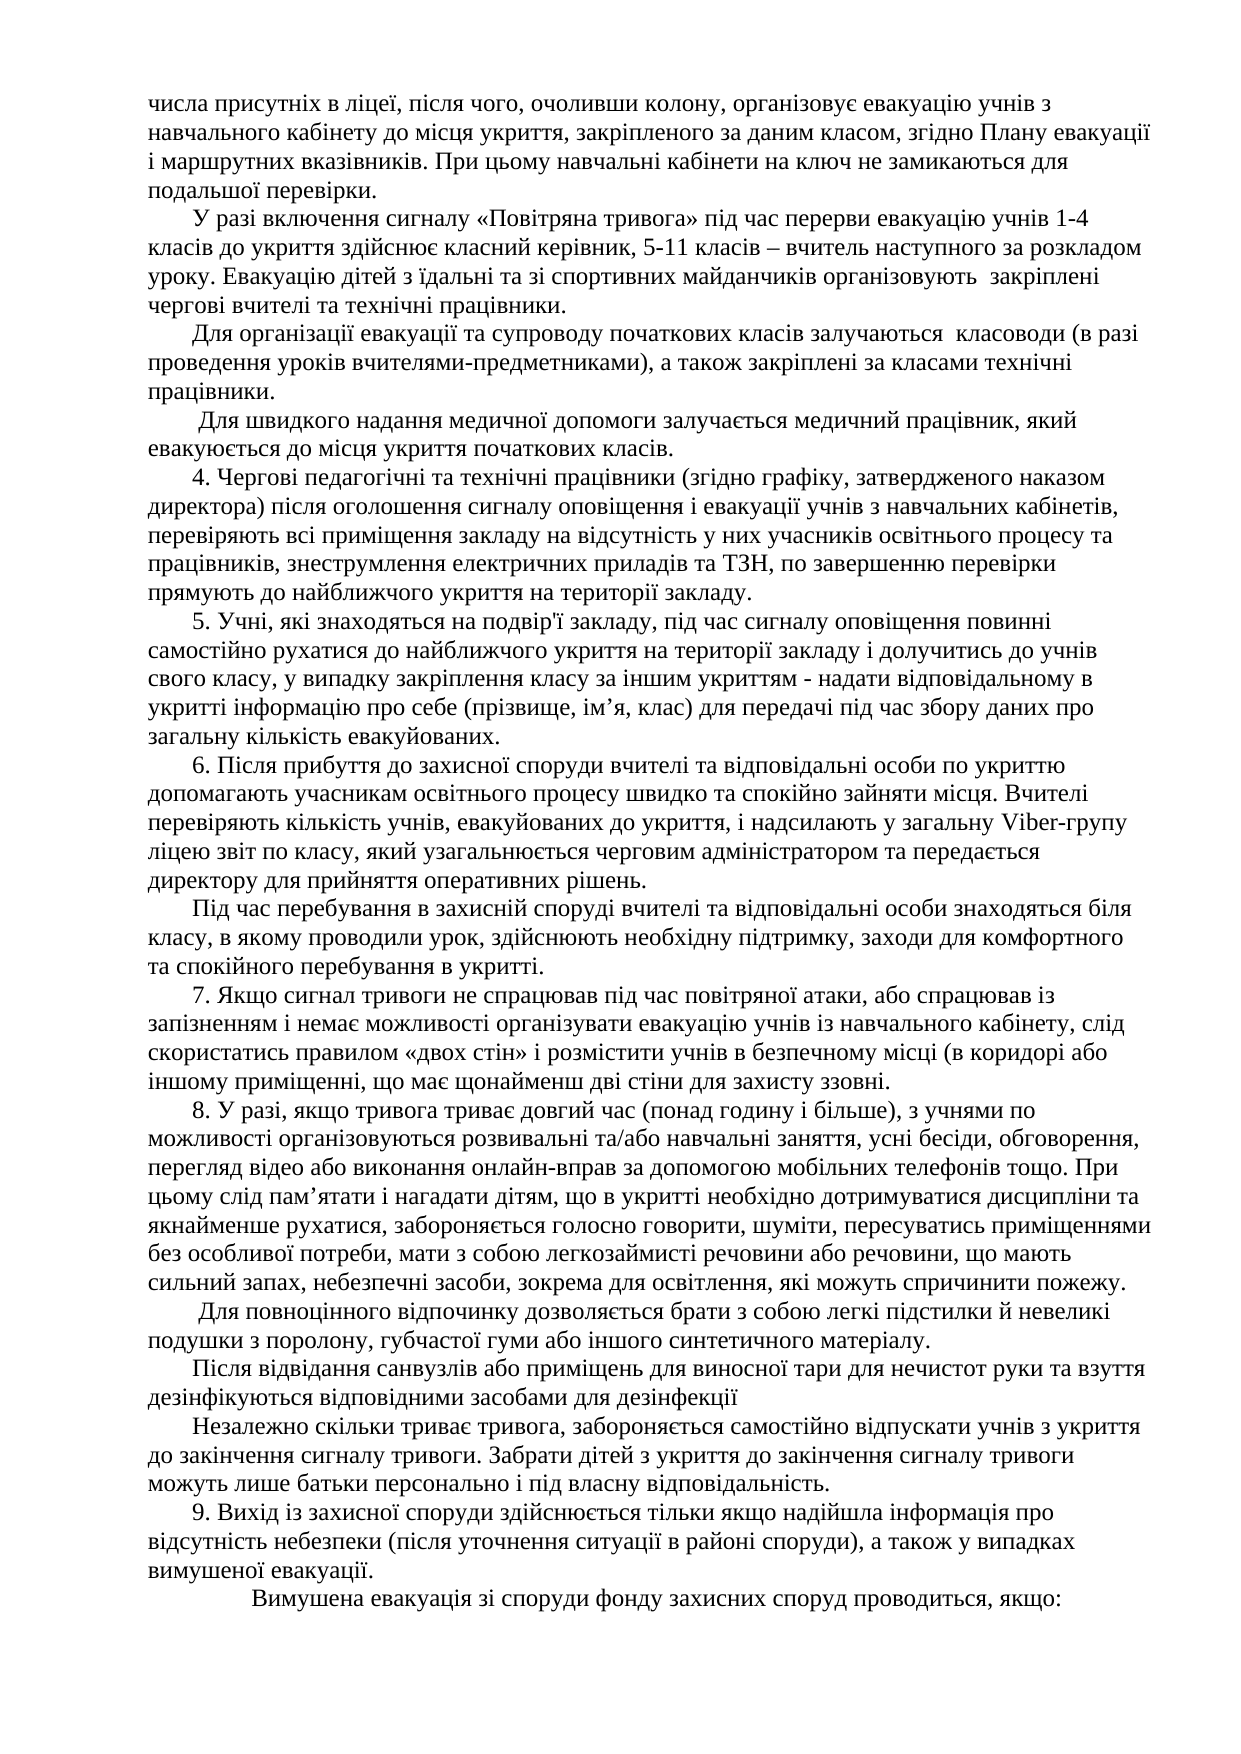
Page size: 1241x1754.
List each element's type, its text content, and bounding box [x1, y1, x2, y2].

text 4. Чергові педагогічні та технічні працівники (згідно графіку, затвердженого наказом директора) після оголошення сигналу оповіщення і евакуації учнів з навчальних кабінетів, перевіряють всі приміщення закладу на відсутність у них учасників освітнього процесу та працівників, знеструмлення електричних приладів та ТЗН, по завершенню перевірки прямують до найближчого укриття на території закладу. [148, 462, 1152, 606]
text Для швидкого надання медичної допомоги залучається медичний працівник, який евакуюється до місця укриття початкових класів. [148, 405, 1152, 462]
text Для організації евакуації та супроводу початкових класів залучаються класоводи (в разі проведення уроків вчителями-предметниками), а також закріплені за класами технічні працівники. [148, 318, 1152, 405]
text 5. Учні, які знаходяться на подвір'ї закладу, під час сигналу оповіщення повинні самостійно рухатися до найближчого укриття на території закладу і долучитись до учнів свого класу, у випадку закріплення класу за іншим укриттям - надати відповідальному в укритті інформацію про себе (прізвище, ім’я, клас) для передачі під час збору даних про загальну кількість евакуйованих. [148, 606, 1152, 750]
text 6. Після прибуття до захисної споруди вчителі та відповідальні особи по укриттю допомагають учасникам освітнього процесу швидко та спокійно зайняти місця. Вчителі перевіряють кількість учнів, евакуйованих до укриття, і надсилають у загальну Viber-групу ліцею звіт по класу, який узагальнюється черговим адміністратором та передається директору для прийняття оперативних рішень. [148, 750, 1152, 893]
text Незалежно скільки триває тривога, забороняється самостійно відпускати учнів з укриття до закінчення сигналу тривоги. Забрати дітей з укриття до закінчення сигналу тривоги можуть лише батьки персонально і під власну відповідальність. [148, 1411, 1152, 1497]
text 7. Якщо сигнал тривоги не спрацював під час повітряної атаки, або спрацював із запізненням і немає можливості організувати евакуацію учнів із навчального кабінету, слід скористатись правилом «двох стін» і розмістити учнів в безпечному місці (в коридорі або іншому приміщенні, що має щонайменш дві стіни для захисту ззовні. [148, 980, 1152, 1095]
text Під час перебування в захисній споруді вчителі та вiдповiдальнi особи знаходяться біля класу, в якому проводили урок, здійснюють необхідну підтримку, заходи для комфортного та спокійного перебування в укритті. [148, 893, 1152, 980]
text У разі включення сигналу «Повітряна тривога» під час перерви евакуацію учнів 1-4 класів до укриття здійснює класний керівник, 5-11 класів – вчитель наступного за розкладом уроку. Евакуацію дітей з їдальні та зі спортивних майданчиків організовують закріплені чергові вчителі та технічні працівники. [148, 203, 1152, 318]
text 8. У разі, якщо тривога триває довгий час (понад годину і більше), з учнями по можливості організовуються розвивальні та/або навчальні заняття, усні бесіди, обговорення, перегляд відео або виконання онлайн-вправ за допомогою мобільних телефонів тощо. При цьому слід пам’ятати і нагадати дітям, що в укритті необхідно дотримуватися дисципліни та якнайменше рухатися, забороняється голосно говорити, шуміти, пересуватись приміщеннями без особливої потреби, мати з собою легкозаймисті речовини або речовини, що мають сильний запах, небезпечні засоби, зокрема для освітлення, які можуть спричинити пожежу. [148, 1095, 1152, 1296]
text Для повноцінного відпочинку дозволяється брати з собою легкі підстилки й невеликі подушки з поролону, губчастої гуми або іншого синтетичного матеріалу. [148, 1296, 1152, 1353]
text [148, 88, 1152, 203]
text 9. Вихід із захисної споруди здійснюється тільки якщо надійшла інформація про відсутність небезпеки (після уточнення ситуації в районі споруди), а також у випадках вимушеної евакуації. [148, 1497, 1152, 1583]
text Вимушена евакуація зі споруди фонду захисних споруд проводиться, якщо: [148, 1583, 1152, 1612]
text Після відвідання санвузлів або приміщень для виносної тари для нечистот руки та взуття дезінфікуються відповідними засобами для дезінфекції [148, 1353, 1152, 1411]
